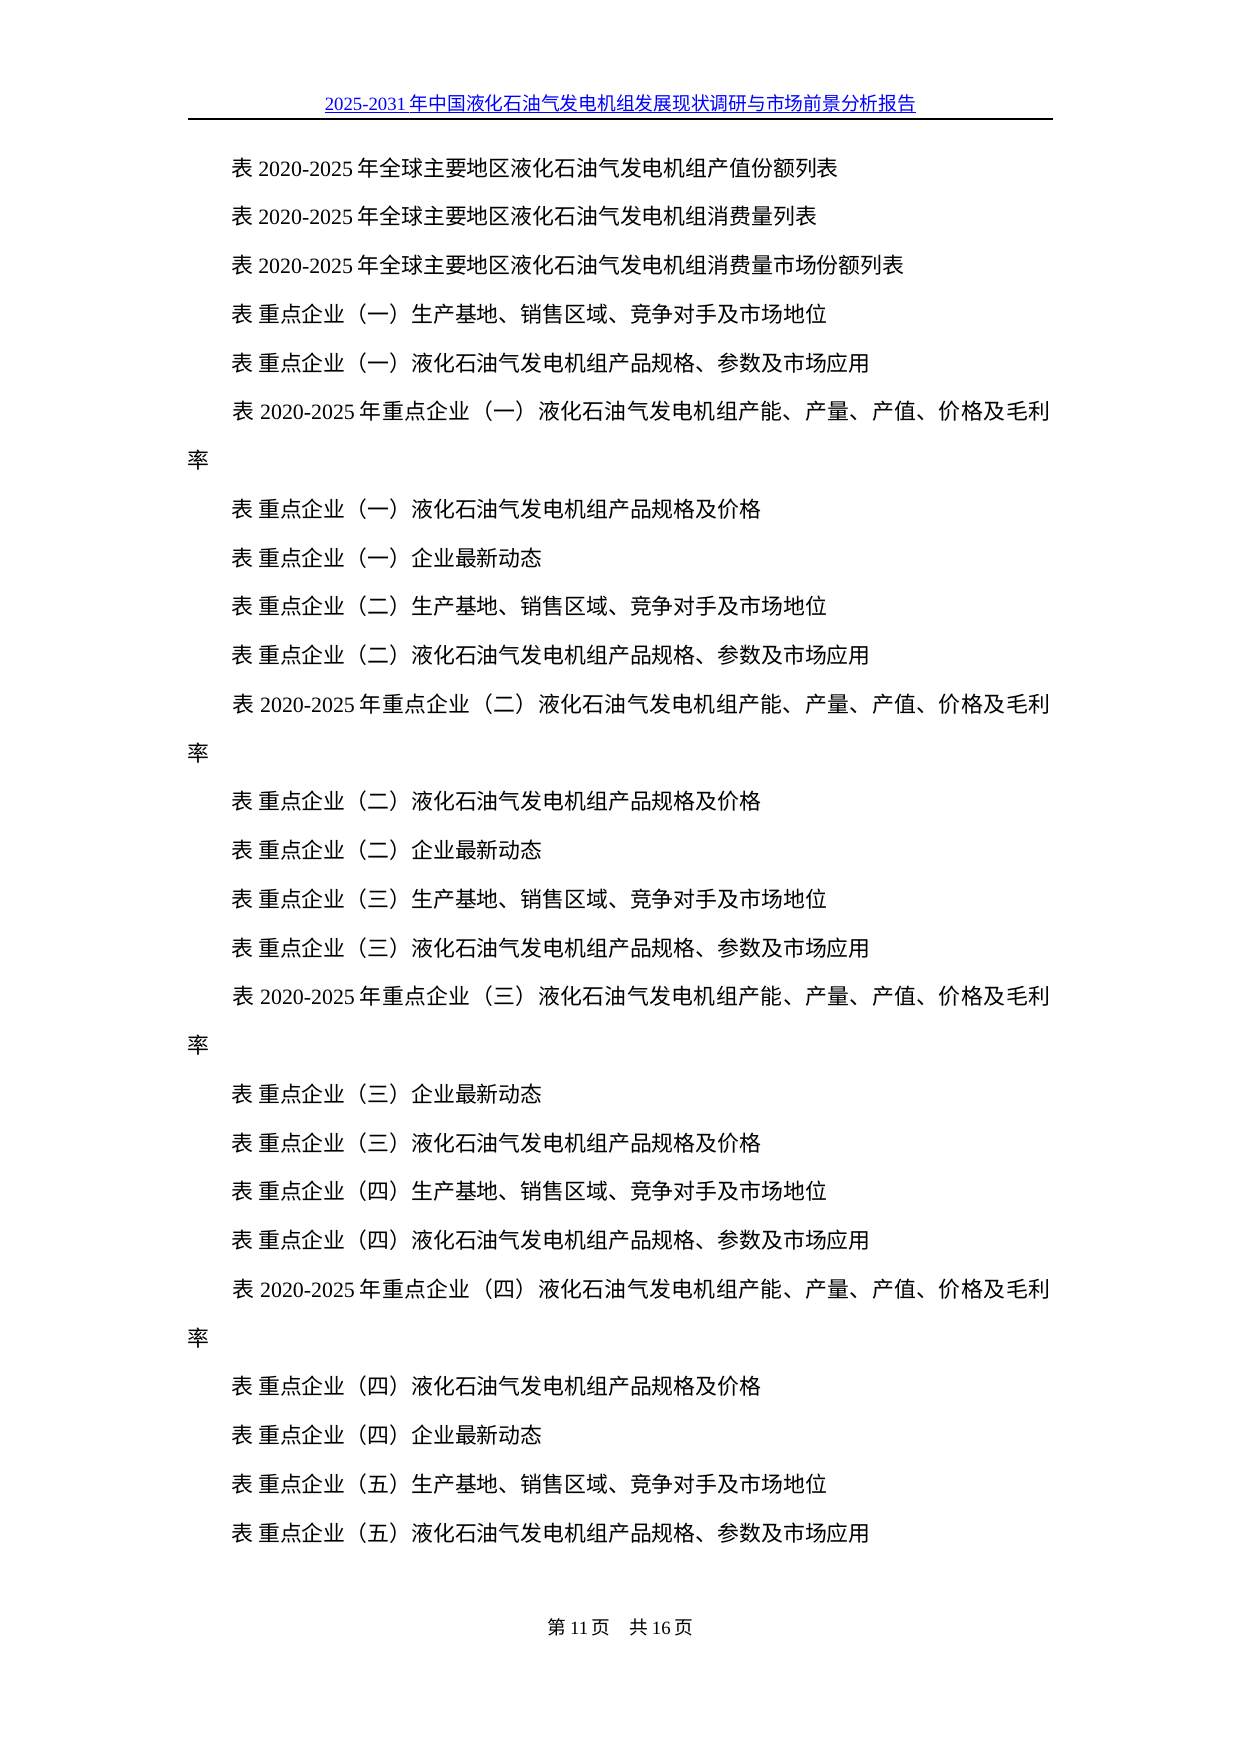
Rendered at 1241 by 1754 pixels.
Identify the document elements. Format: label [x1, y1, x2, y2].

text [187, 150, 1053, 1548]
